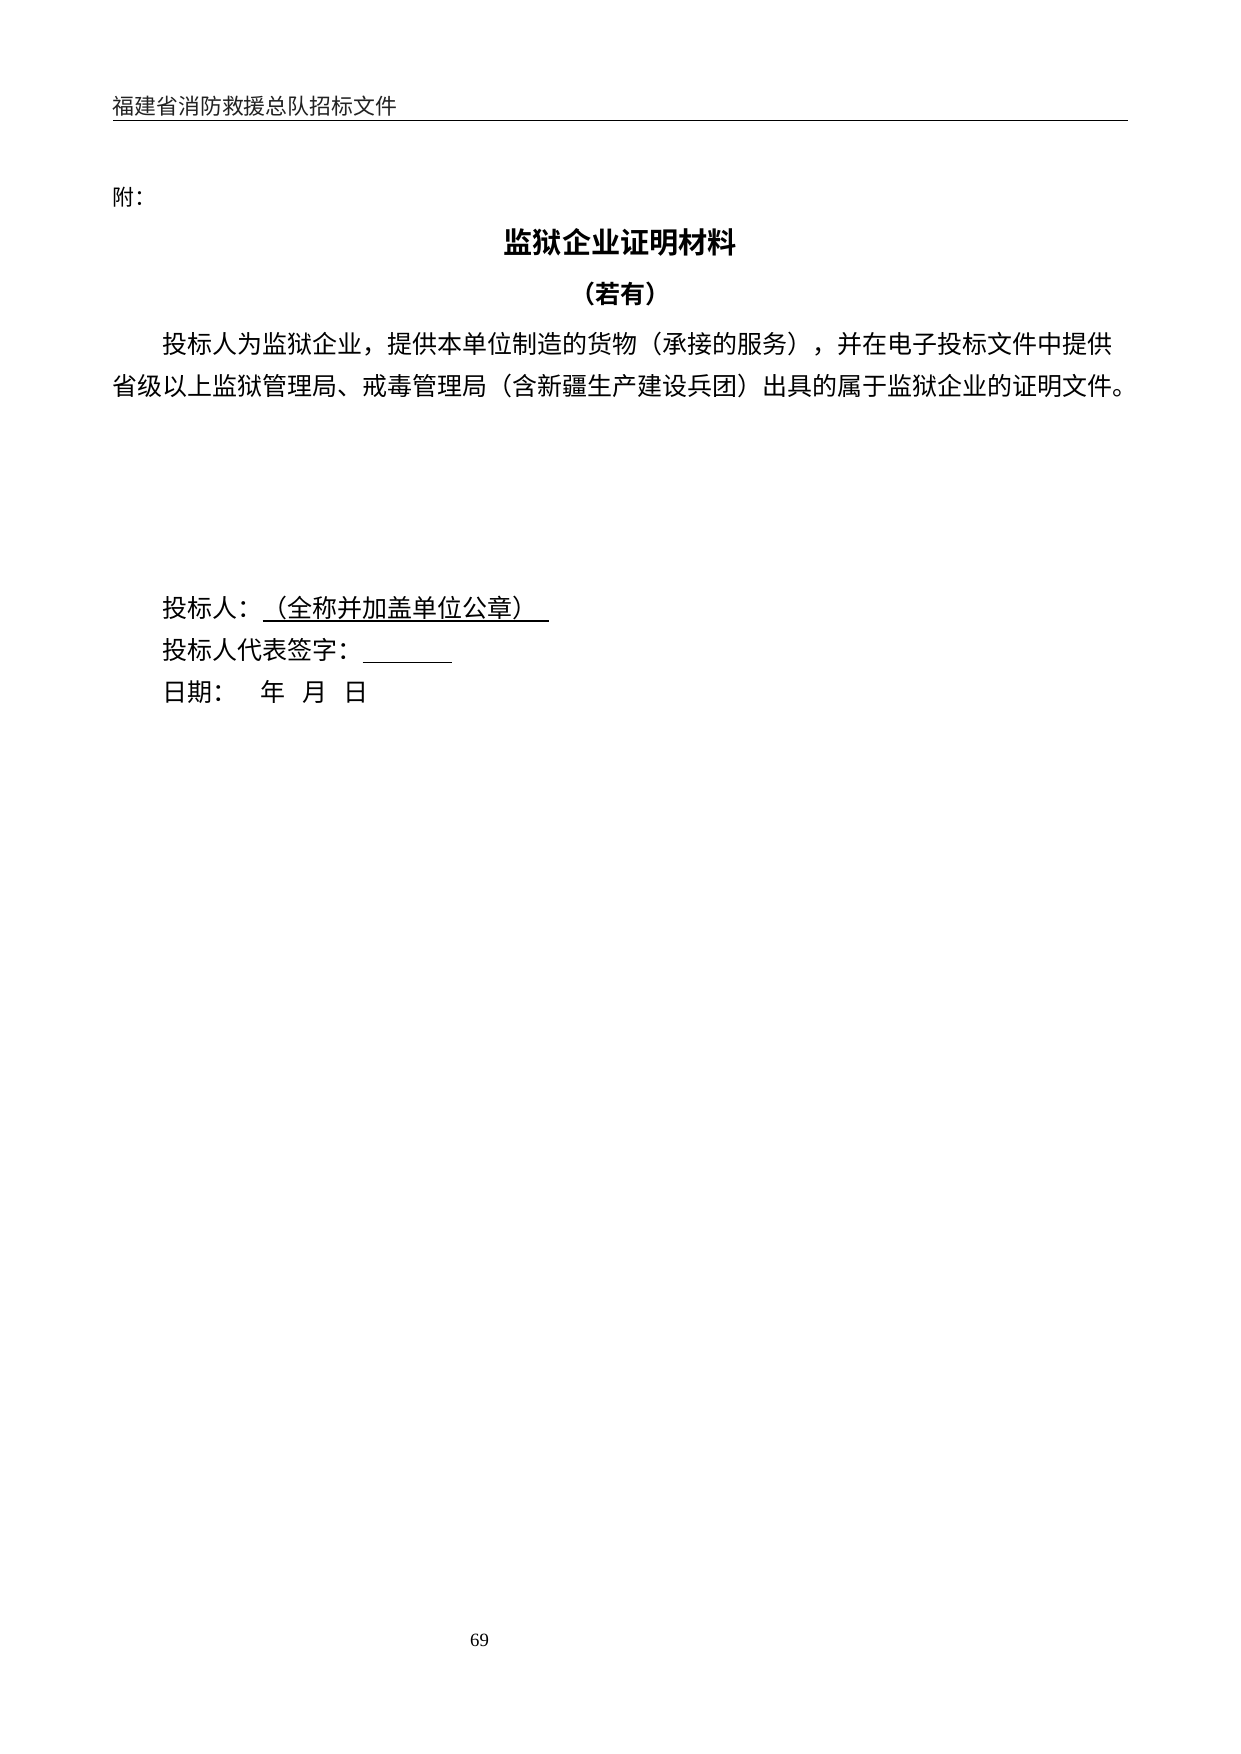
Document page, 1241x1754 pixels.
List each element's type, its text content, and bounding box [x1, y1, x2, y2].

text 投标人为监狱企业，提供本单位制造的货物（承接的服务），并在电子投标文件中提供省级以上监狱管理局、戒毒管理局（含新疆生产建设兵团）出具的属于监狱企业的证明文件。 [112, 319, 1128, 402]
text （若有） [112, 269, 1128, 311]
text 投标人代表签字： [112, 626, 1128, 668]
text 日期： 年 月 日 [112, 668, 1128, 709]
text 监狱企业证明材料 [112, 219, 1128, 262]
text 投标人：（全称并加盖单位公章） [112, 584, 1128, 626]
text 附： [112, 170, 1128, 211]
